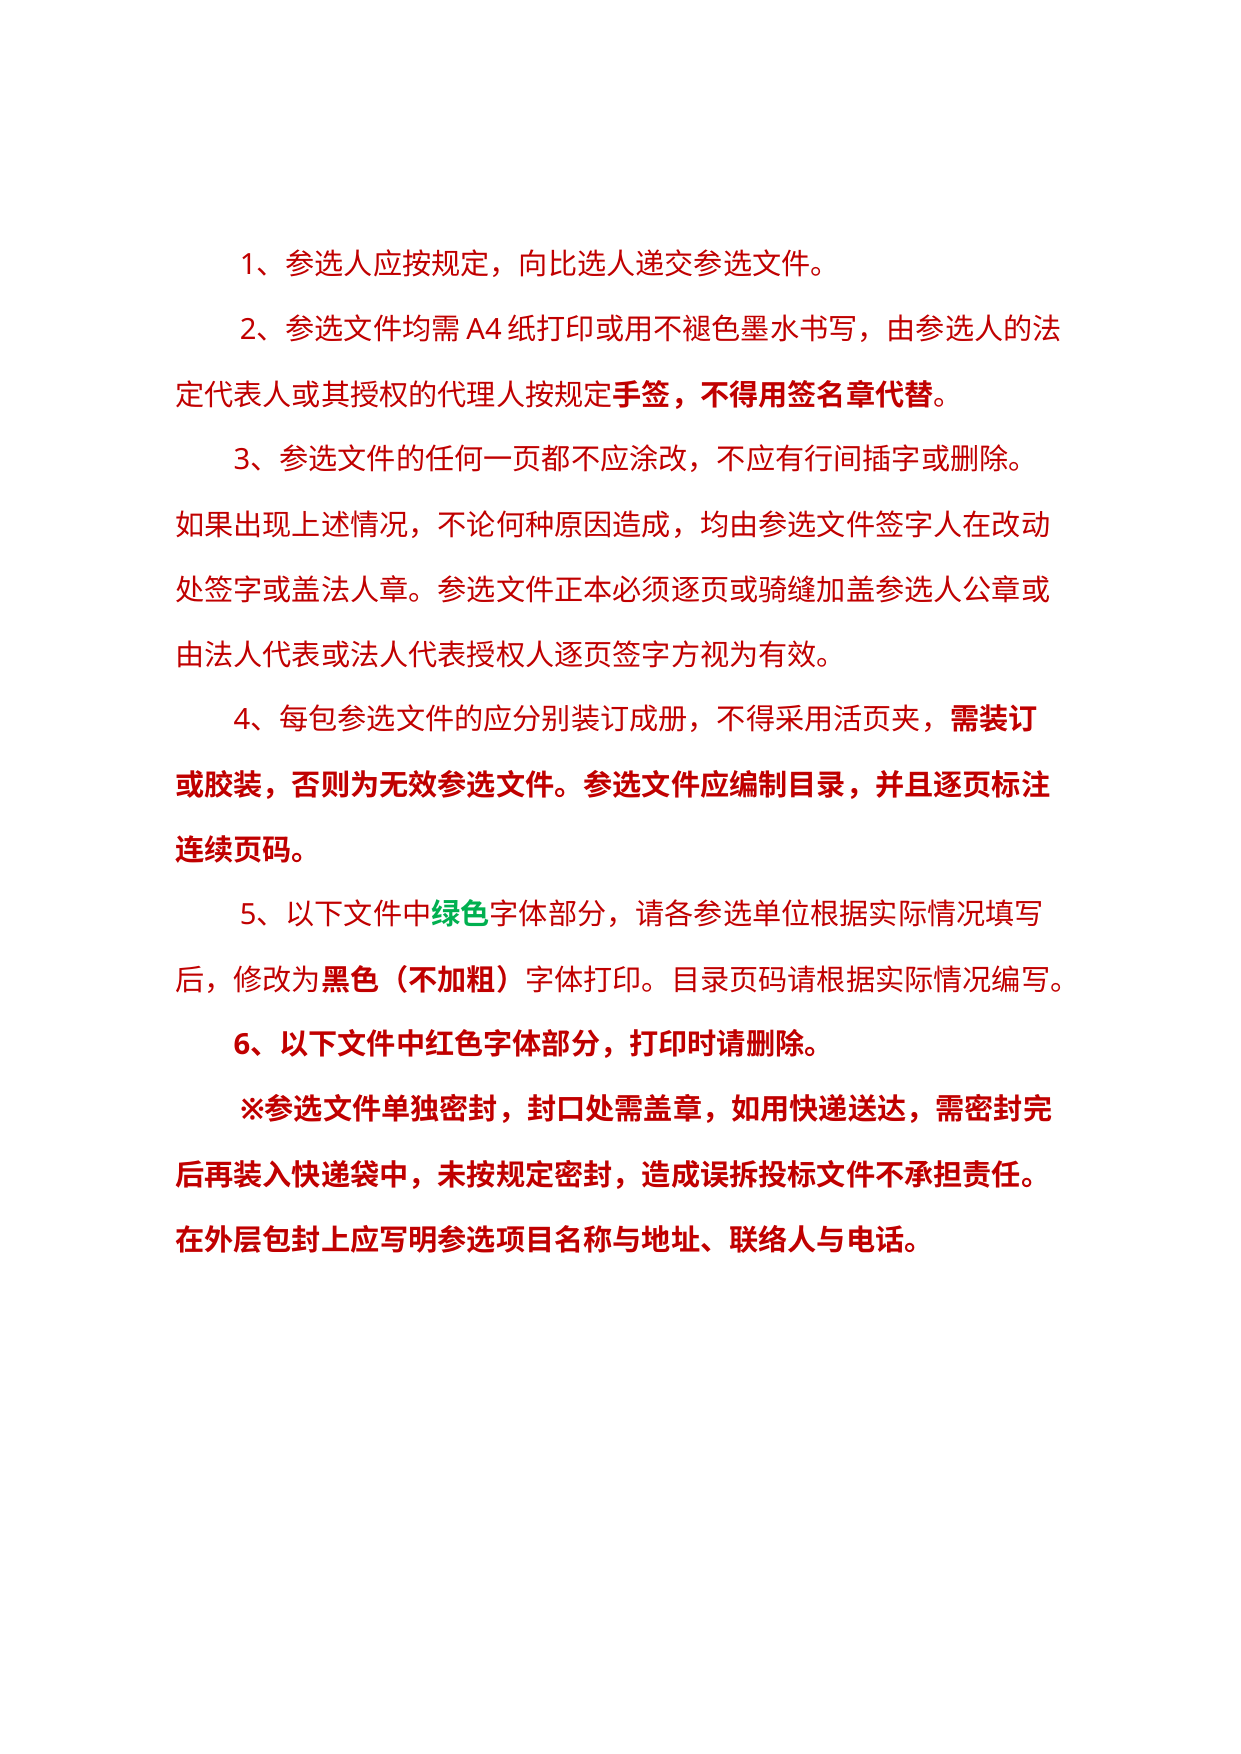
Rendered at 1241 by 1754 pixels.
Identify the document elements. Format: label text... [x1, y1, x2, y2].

text ※参选文件单独密封，封口处需盖章，如用快递送达，需密封完后再装入快递袋中，未按规定密封，造成误拆投标文件不承担责任。在外层包封上应写明参选项目名称与地址、联络人与电话。 [175, 1075, 1065, 1270]
text 6、以下文件中红色字体部分，打印时请删除。 [175, 1010, 1065, 1075]
text 3、参选文件的任何一页都不应涂改，不应有行间插字或删除。如果出现上述情况，不论何种原因造成，均由参选文件签字人在改动处签字或盖法人章。参选文件正本必须逐页或骑缝加盖参选人公章或由法人代表或法人代表授权人逐页签字方视为有效。 [175, 425, 1065, 685]
text 4、每包参选文件的应分别装订成册，不得采用活页夹，需装订或胶装，否则为无效参选文件。参选文件应编制目录，并且逐页标注连续页码。 [175, 685, 1065, 880]
text 1、参选人应按规定，向比选人递交参选文件。 [175, 230, 1065, 295]
text 5、以下文件中绿色字体部分，请各参选单位根据实际情况填写后，修改为黑色（不加粗）字体打印。目录页码请根据实际情况编写。 [175, 880, 1065, 1010]
text 2、参选文件均需A4纸打印或用不褪色墨水书写，由参选人的法定代表人或其授权的代理人按规定手签，不得用签名章代替。 [175, 295, 1065, 425]
